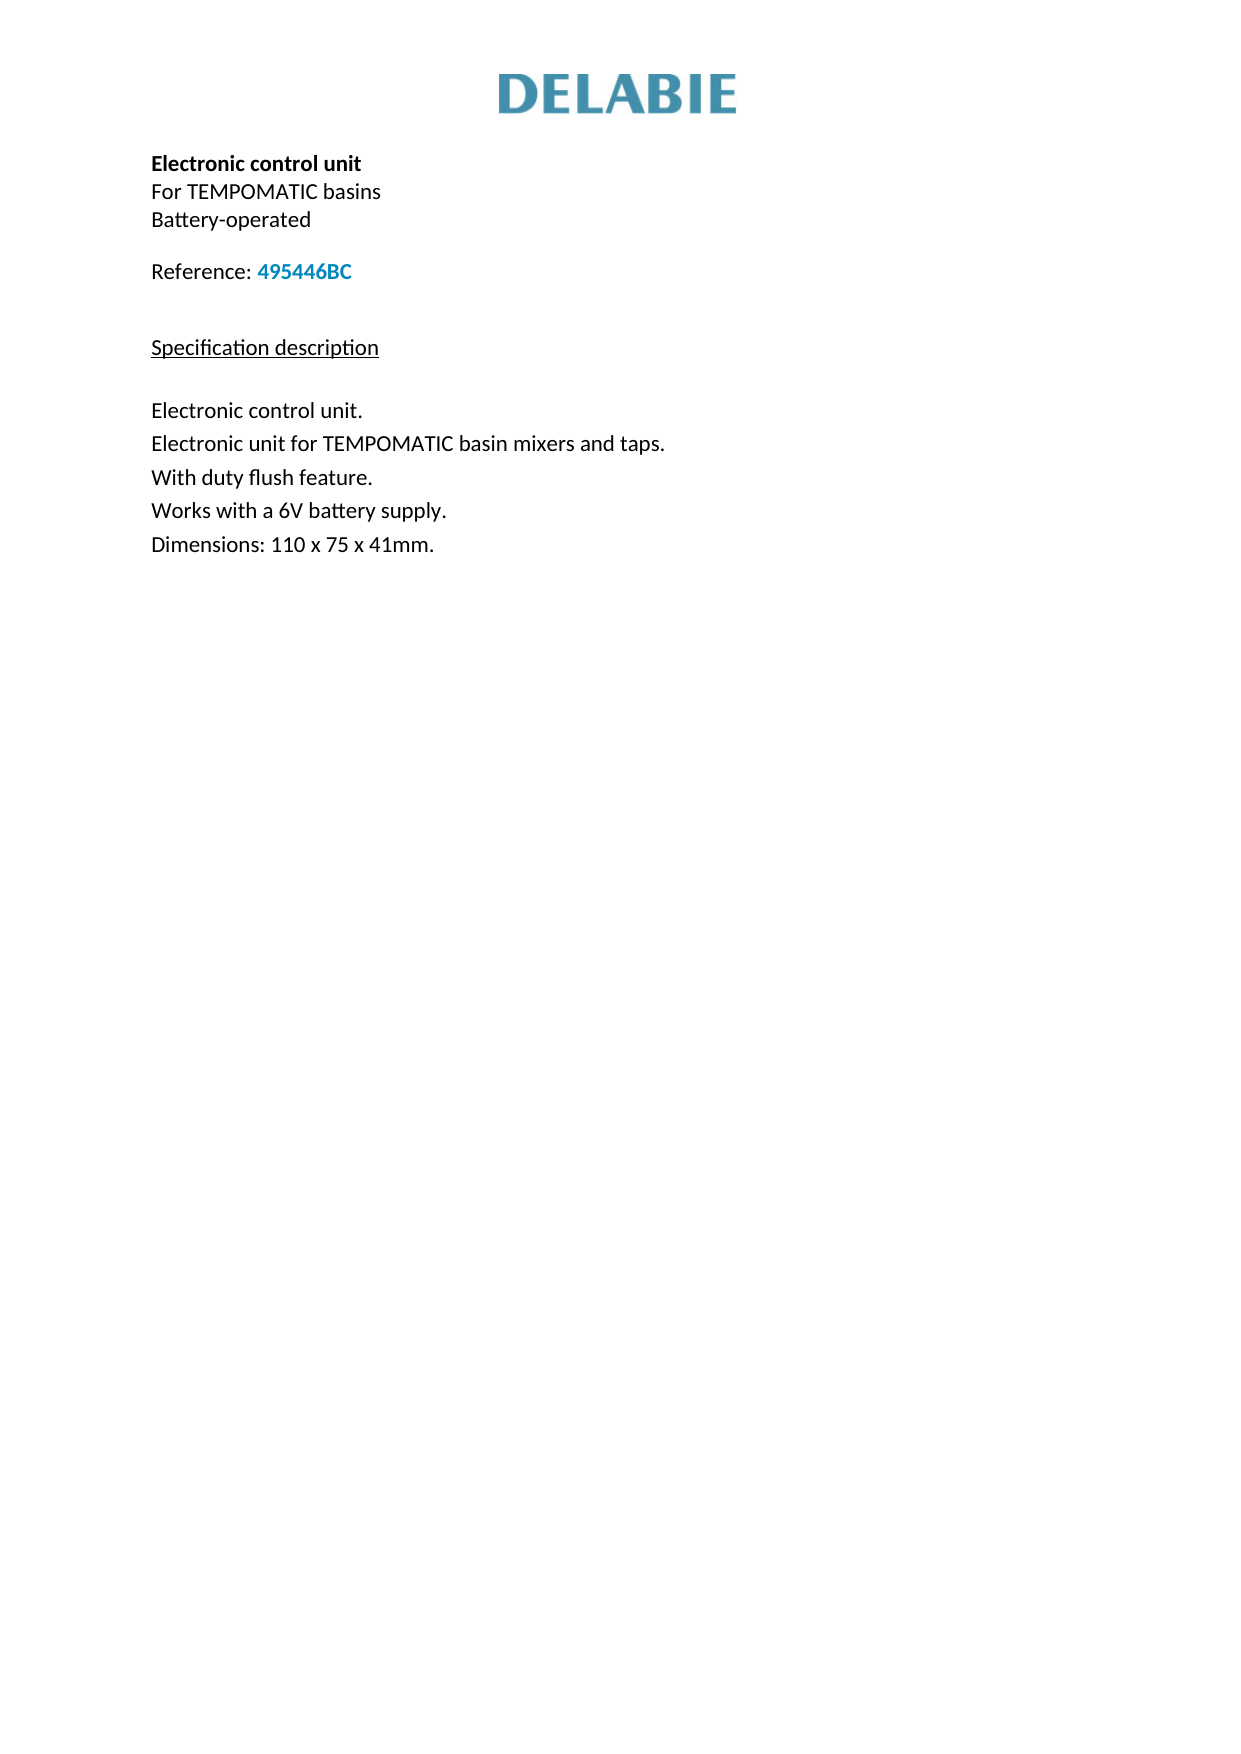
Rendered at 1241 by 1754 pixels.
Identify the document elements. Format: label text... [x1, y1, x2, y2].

text Works with a 6V battery supply. [151, 497, 1084, 525]
text Specification description [151, 333, 1084, 361]
text Electronic control unit [151, 149, 1084, 177]
picture [497, 74, 738, 114]
text For TEMPOMATIC basins [151, 177, 1084, 205]
text Electronic control unit. [151, 396, 1084, 424]
text Battery-operated [151, 205, 1084, 233]
text Electronic unit for TEMPOMATIC basin mixers and taps. [151, 429, 1084, 458]
text Dimensions: 110 x 75 x 41mm. [151, 530, 1084, 558]
text With duty flush feature. [151, 463, 1084, 491]
text Reference: 495446BC [151, 257, 1084, 285]
